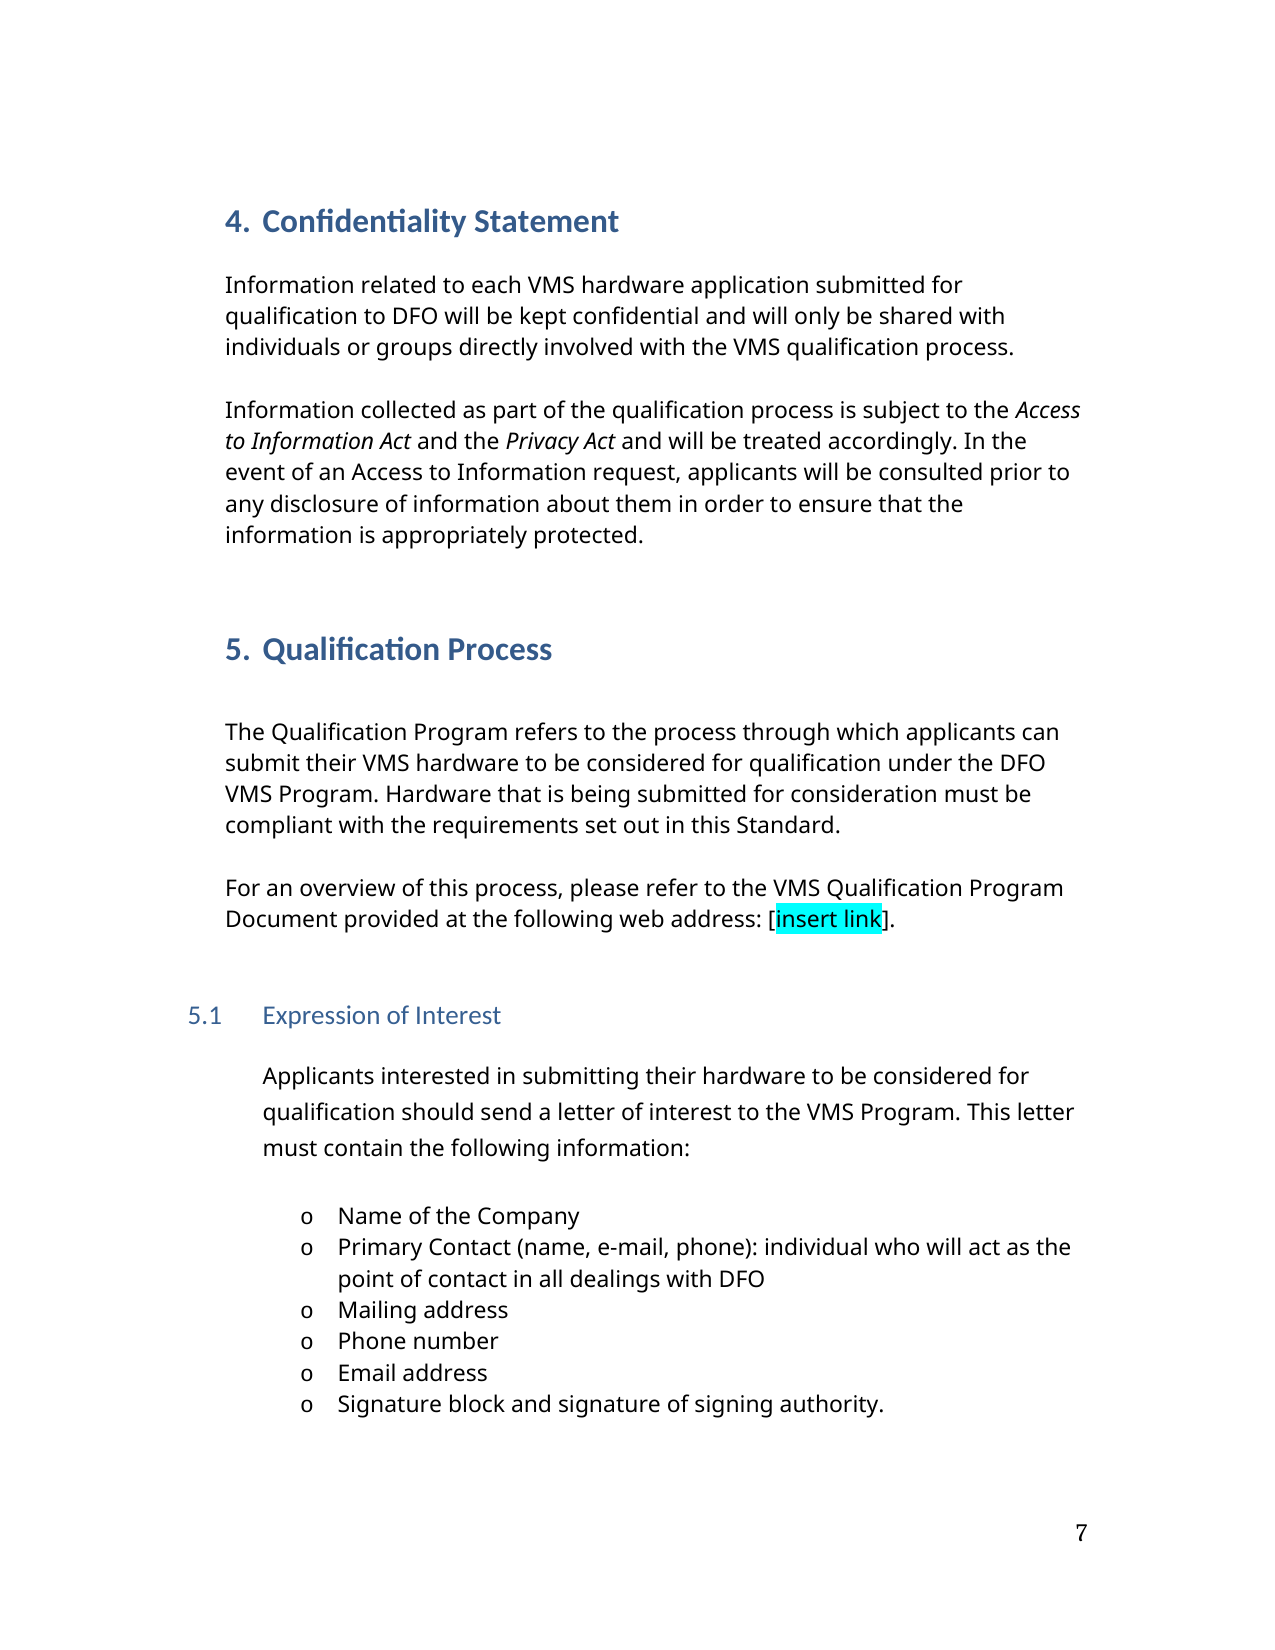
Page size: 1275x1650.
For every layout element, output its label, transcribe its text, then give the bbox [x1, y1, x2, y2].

text The Qualification Program refers to the process through which applicants can submit their VMS hardware to be considered for qualification under the DFO VMS Program. Hardware that is being submitted for consideration must be compliant with the requirements set out in this Standard. [225, 716, 1087, 841]
text Information collected as part of the qualification process is subject to the Access to Information Act and the Privacy Act and will be treated accordingly. In the event of an Access to Information request, applicants will be consulted prior to any disclosure of information about them in order to ensure that the information is appropriately protected. [225, 394, 1087, 550]
text Applicants interested in submitting their hardware to be considered for qualification should send a letter of interest to the VMS Program. This letter must contain the following information: [262, 1059, 1087, 1196]
list Email address [300, 1357, 1087, 1388]
text Information related to each VMS hardware application submitted for qualification to DFO will be kept confidential and will only be shared with individuals or groups directly involved with the VMS qualification process. [225, 269, 1087, 362]
list Primary Contact (name, e-mail, phone): individual who will act as the point of contact in all dealings with DFO [300, 1231, 1087, 1294]
subtitle Confidentiality Statement [225, 200, 1087, 241]
list Signature block and signature of signing authority. [300, 1388, 1087, 1448]
text For an overview of this process, please refer to the VMS Qualification Program Document provided at the following web address: [insert link]. [225, 872, 1087, 934]
subtitle Expression of Interest [187, 998, 1087, 1031]
list Name of the Company [300, 1200, 1087, 1231]
list Mailing address [300, 1294, 1087, 1325]
list Phone number [300, 1325, 1087, 1357]
subtitle Qualification Process [225, 628, 1087, 669]
